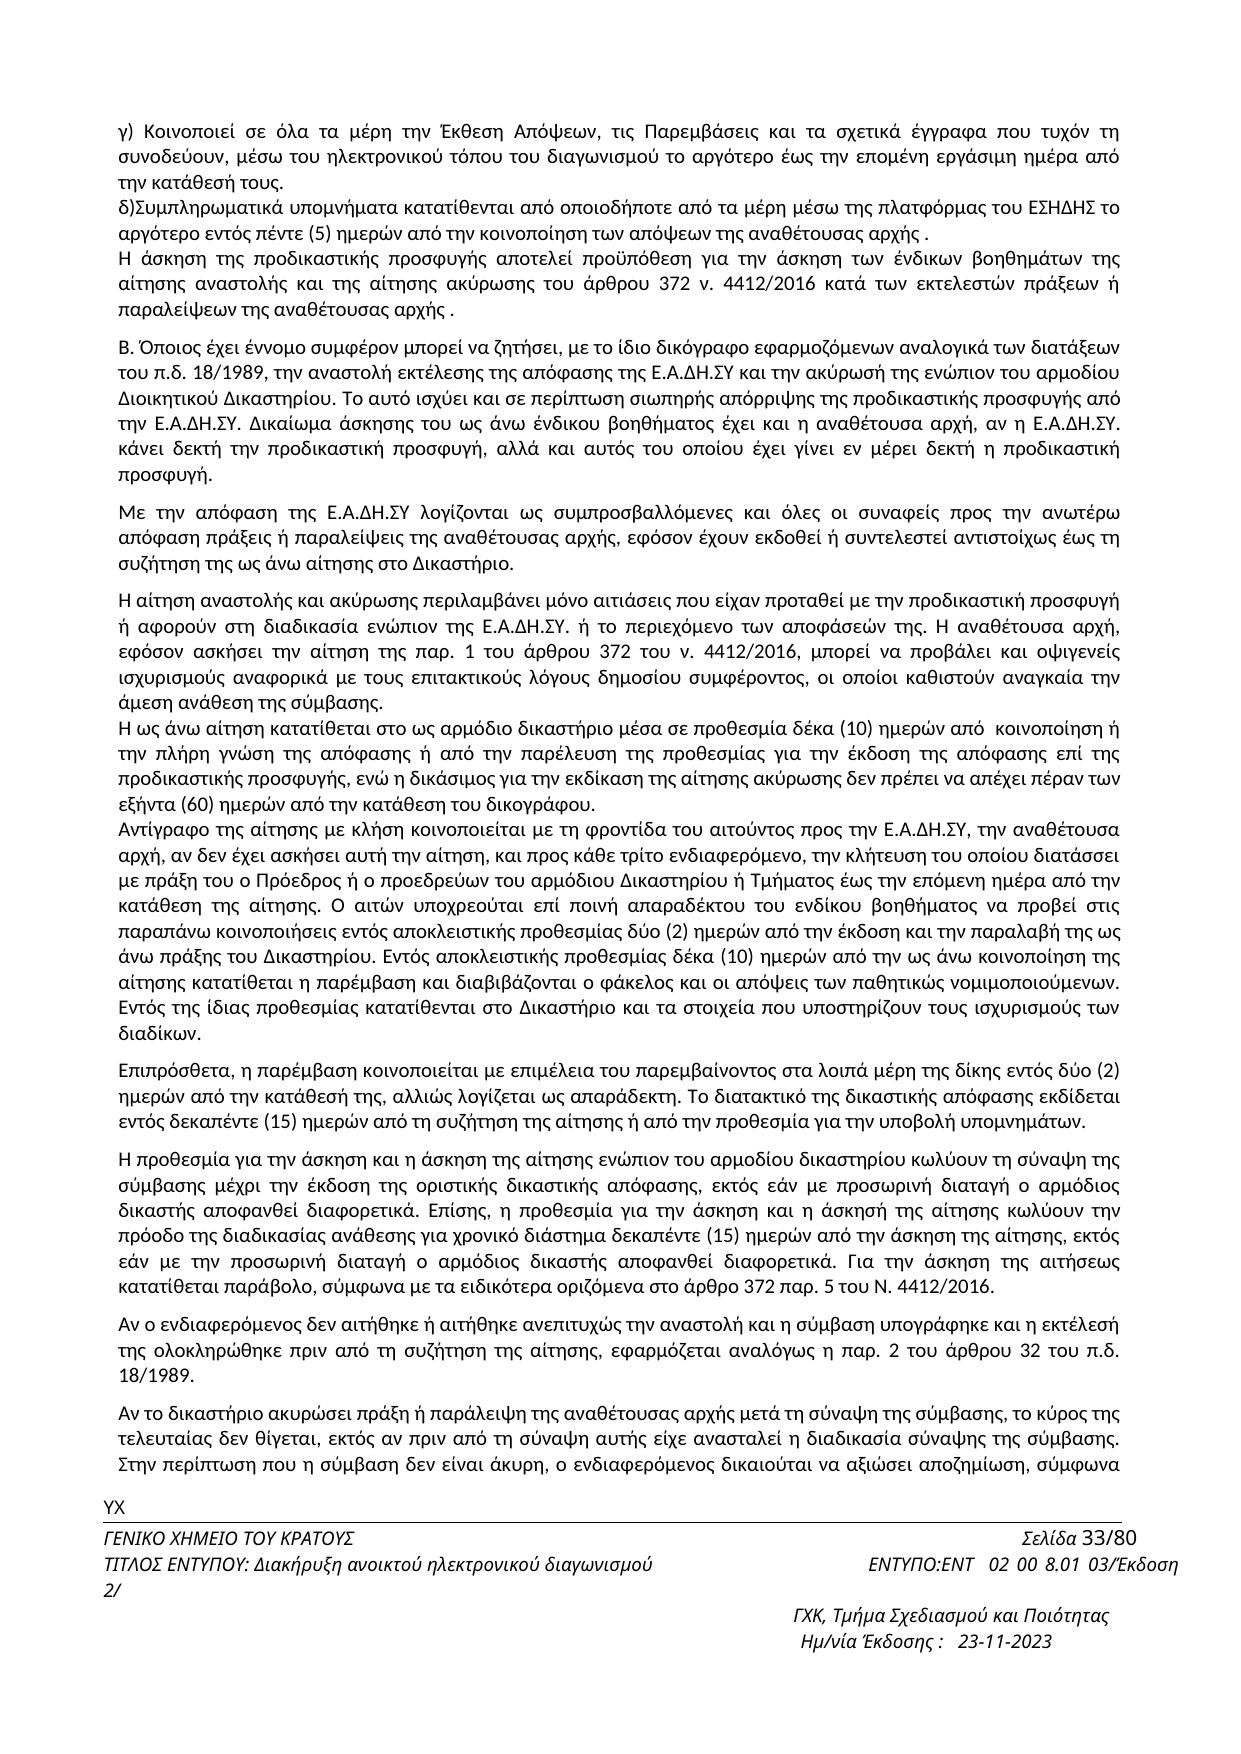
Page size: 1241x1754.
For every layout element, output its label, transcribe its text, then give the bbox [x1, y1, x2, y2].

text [118, 1400, 1122, 1476]
text γ) Κοινοποιεί σε όλα τα μέρη την Έκθεση Απόψεων, τις Παρεμβάσεις και τα σχετικά έγγραφα που τυχόν τη συνοδεύουν, μέσω του ηλεκτρονικού τόπου του διαγωνισμού το αργότερο έως την επομένη εργάσιμη ημέρα από την κατάθεσή τους. [118, 118, 1122, 194]
text Αντίγραφο της αίτησης με κλήση κοινοποιείται με τη φροντίδα του αιτούντος προς την Ε.Α.ΔΗ.ΣΥ, την αναθέτουσα αρχή, αν δεν έχει ασκήσει αυτή την αίτηση, και προς κάθε τρίτο ενδιαφερόμενο, την κλήτευση του οποίου διατάσσει με πράξη του ο Πρόεδρος ή ο προεδρεύων του αρμόδιου Δικαστηρίου ή Τμήματος έως την επόμενη ημέρα από την κατάθεση της αίτησης. Ο αιτών υποχρεούται επί ποινή απαραδέκτου του ενδίκου βοηθήματος να προβεί στις παραπάνω κοινοποιήσεις εντός αποκλειστικής προθεσμίας δύο (2) ημερών από την έκδοση και την παραλαβή της ως άνω πράξης του Δικαστηρίου. Εντός αποκλειστικής προθεσμίας δέκα (10) ημερών από την ως άνω κοινοποίηση της αίτησης κατατίθεται η παρέμβαση και διαβιβάζονται ο φάκελος και οι απόψεις των παθητικώς νομιμοποιούμενων. Εντός της ίδιας προθεσμίας κατατίθενται στο Δικαστήριο και τα στοιχεία που υποστηρίζουν τους ισχυρισμούς των διαδίκων. [118, 816, 1122, 1045]
text Η άσκηση της προδικαστικής προσφυγής αποτελεί προϋπόθεση για την άσκηση των ένδικων βοηθημάτων της αίτησης αναστολής και της αίτησης ακύρωσης του άρθρου 372 ν. 4412/2016 κατά των εκτελεστών πράξεων ή παραλείψεων της αναθέτουσας αρχής . [118, 245, 1122, 321]
text Η ως άνω αίτηση κατατίθεται στο ως αρμόδιο δικαστήριο μέσα σε προθεσμία δέκα (10) ημερών από κοινοποίηση ή την πλήρη γνώση της απόφασης ή από την παρέλευση της προθεσμίας για την έκδοση της απόφασης επί της προδικαστικής προσφυγής, ενώ η δικάσιμος για την εκδίκαση της αίτησης ακύρωσης δεν πρέπει να απέχει πέραν των εξήντα (60) ημερών από την κατάθεση του δικογράφου. [118, 715, 1122, 816]
text Β. Όποιος έχει έννομο συμφέρον μπορεί να ζητήσει, με το ίδιο δικόγραφο εφαρμοζόμενων αναλογικά των διατάξεων του π.δ. 18/1989, την αναστολή εκτέλεσης της απόφασης της Ε.Α.ΔΗ.ΣΥ και την ακύρωσή της ενώπιον του αρμοδίου Διοικητικού Δικαστηρίου. Το αυτό ισχύει και σε περίπτωση σιωπηρής απόρριψης της προδικαστικής προσφυγής από την Ε.Α.ΔΗ.ΣΥ. Δικαίωμα άσκησης του ως άνω ένδικου βοηθήματος έχει και η αναθέτουσα αρχή, αν η Ε.Α.ΔΗ.ΣΥ. κάνει δεκτή την προδικαστική προσφυγή, αλλά και αυτός του οποίου έχει γίνει εν μέρει δεκτή η προδικαστική προσφυγή. [118, 334, 1122, 486]
text δ)Συμπληρωματικά υπομνήματα κατατίθενται από οποιοδήποτε από τα μέρη μέσω της πλατφόρμας του ΕΣΗΔΗΣ το αργότερο εντός πέντε (5) ημερών από την κοινοποίηση των απόψεων της αναθέτουσας αρχής . [118, 194, 1122, 245]
text Η προθεσμία για την άσκηση και η άσκηση της αίτησης ενώπιον του αρμοδίου δικαστηρίου κωλύουν τη σύναψη της σύμβασης μέχρι την έκδοση της οριστικής δικαστικής απόφασης, εκτός εάν με προσωρινή διαταγή ο αρμόδιος δικαστής αποφανθεί διαφορετικά. Επίσης, η προθεσμία για την άσκηση και η άσκησή της αίτησης κωλύουν την πρόοδο της διαδικασίας ανάθεσης για χρονικό διάστημα δεκαπέντε (15) ημερών από την άσκηση της αίτησης, εκτός εάν με την προσωρινή διαταγή ο αρμόδιος δικαστής αποφανθεί διαφορετικά. Για την άσκηση της αιτήσεως κατατίθεται παράβολο, σύμφωνα με τα ειδικότερα οριζόμενα στο άρθρο 372 παρ. 5 του Ν. 4412/2016. [118, 1146, 1122, 1299]
text Με την απόφαση της Ε.Α.ΔΗ.ΣΥ λογίζονται ως συμπροσβαλλόμενες και όλες οι συναφείς προς την ανωτέρω απόφαση πράξεις ή παραλείψεις της αναθέτουσας αρχής, εφόσον έχουν εκδοθεί ή συντελεστεί αντιστοίχως έως τη συζήτηση της ως άνω αίτησης στο Δικαστήριο. [118, 499, 1122, 575]
text Αν ο ενδιαφερόμενος δεν αιτήθηκε ή αιτήθηκε ανεπιτυχώς την αναστολή και η σύμβαση υπογράφηκε και η εκτέλεσή της ολοκληρώθηκε πριν από τη συζήτηση της αίτησης, εφαρμόζεται αναλόγως η παρ. 2 του άρθρου 32 του π.δ. 18/1989. [118, 1311, 1122, 1388]
text Επιπρόσθετα, η παρέμβαση κοινοποιείται με επιμέλεια του παρεμβαίνοντος στα λοιπά μέρη της δίκης εντός δύο (2) ημερών από την κατάθεσή της, αλλιώς λογίζεται ως απαράδεκτη. Το διατακτικό της δικαστικής απόφασης εκδίδεται εντός δεκαπέντε (15) ημερών από τη συζήτηση της αίτησης ή από την προθεσμία για την υποβολή υπομνημάτων. [118, 1058, 1122, 1134]
text Η αίτηση αναστολής και ακύρωσης περιλαμβάνει μόνο αιτιάσεις που είχαν προταθεί με την προδικαστική προσφυγή ή αφορούν στη διαδικασία ενώπιον της Ε.Α.ΔΗ.ΣΥ. ή το περιεχόμενο των αποφάσεών της. Η αναθέτουσα αρχή, εφόσον ασκήσει την αίτηση της παρ. 1 του άρθρου 372 του ν. 4412/2016, μπορεί να προβάλει και οψιγενείς ισχυρισμούς αναφορικά με τους επιτακτικούς λόγους δημοσίου συμφέροντος, οι οποίοι καθιστούν αναγκαία την άμεση ανάθεση της σύμβασης. [118, 588, 1122, 715]
